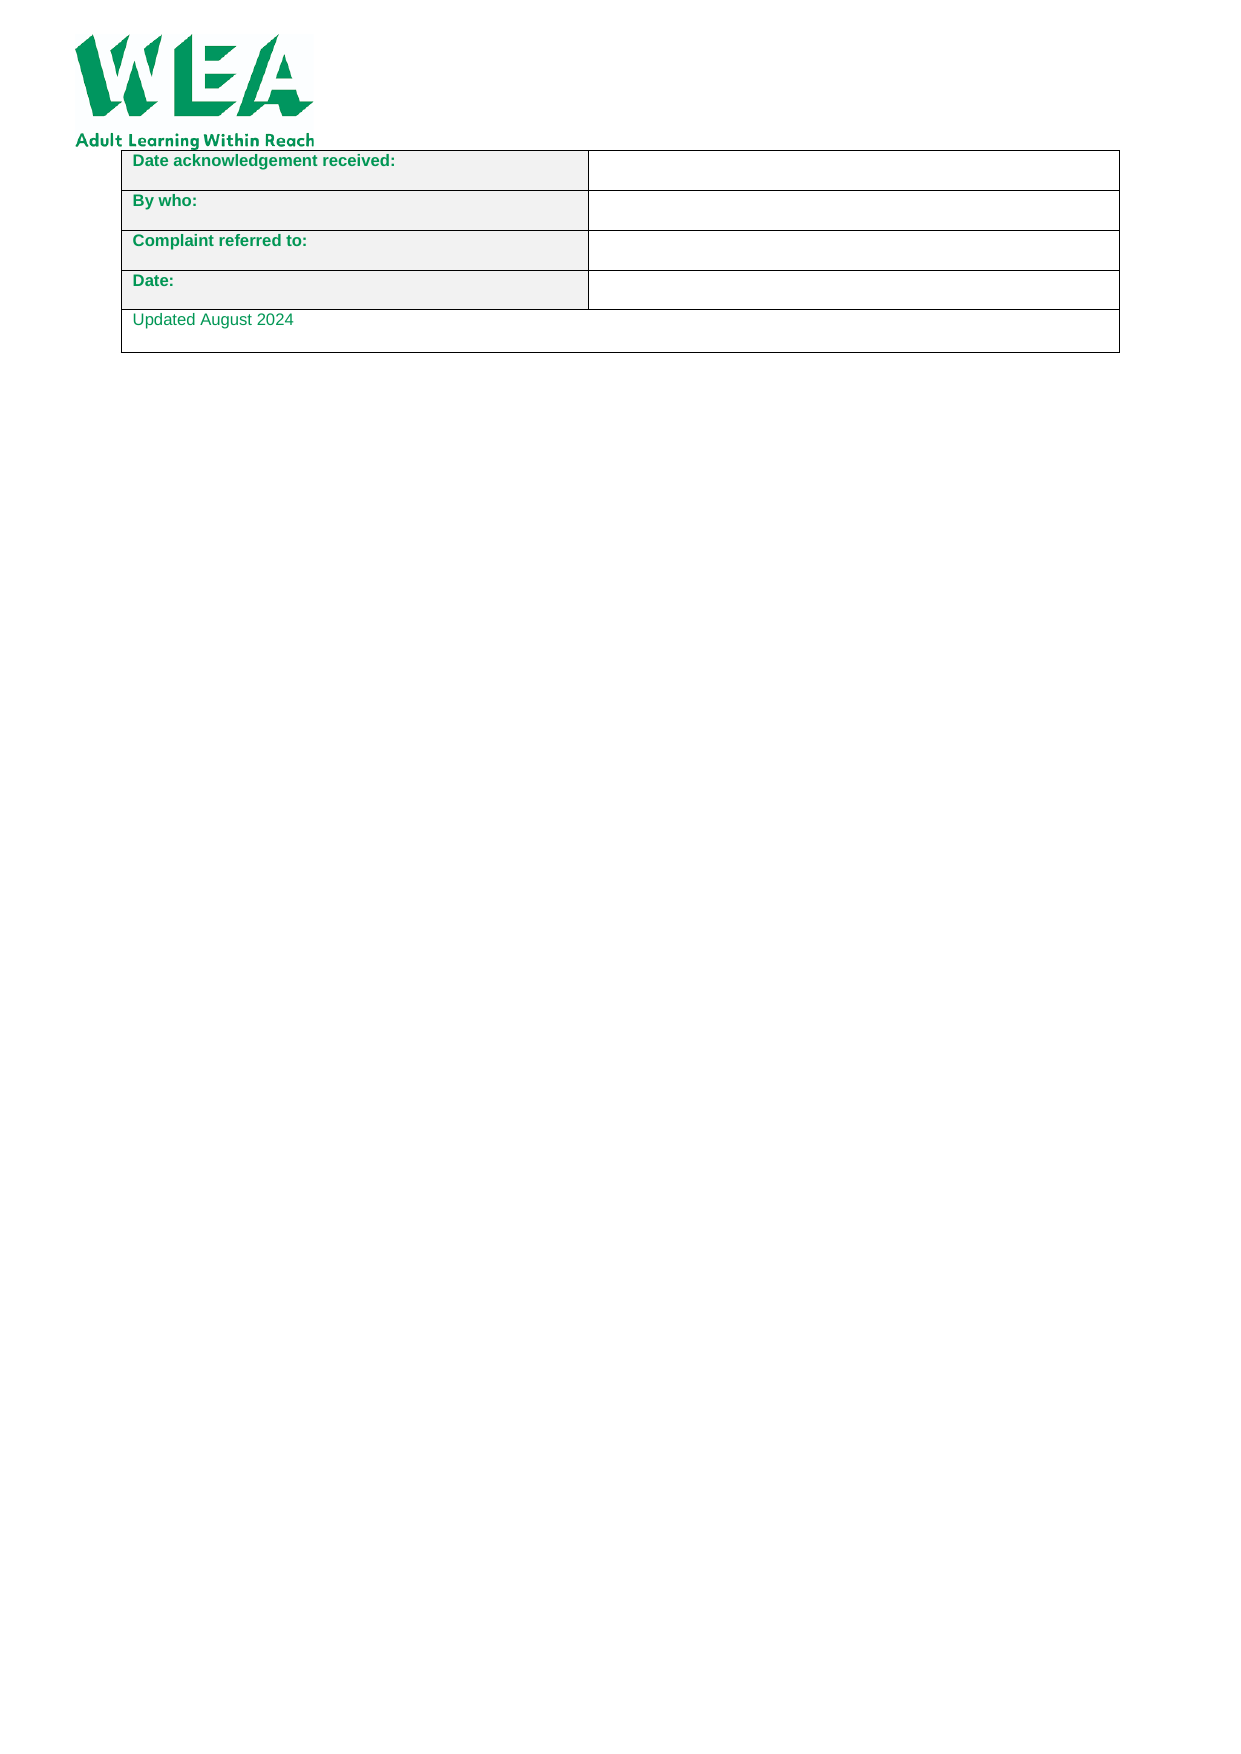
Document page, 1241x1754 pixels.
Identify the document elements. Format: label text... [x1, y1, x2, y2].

table_cell Updated August 2024 [122, 310, 1119, 352]
table_cell [589, 191, 1119, 230]
picture [75, 34, 314, 150]
table_cell Date: [122, 271, 588, 309]
table_cell Complaint referred to: [122, 231, 588, 270]
table_cell Date acknowledgement received: [122, 151, 588, 190]
table_cell [589, 271, 1119, 309]
table_cell [589, 151, 1119, 190]
table_cell [589, 231, 1119, 270]
table_cell By who: [122, 191, 588, 230]
